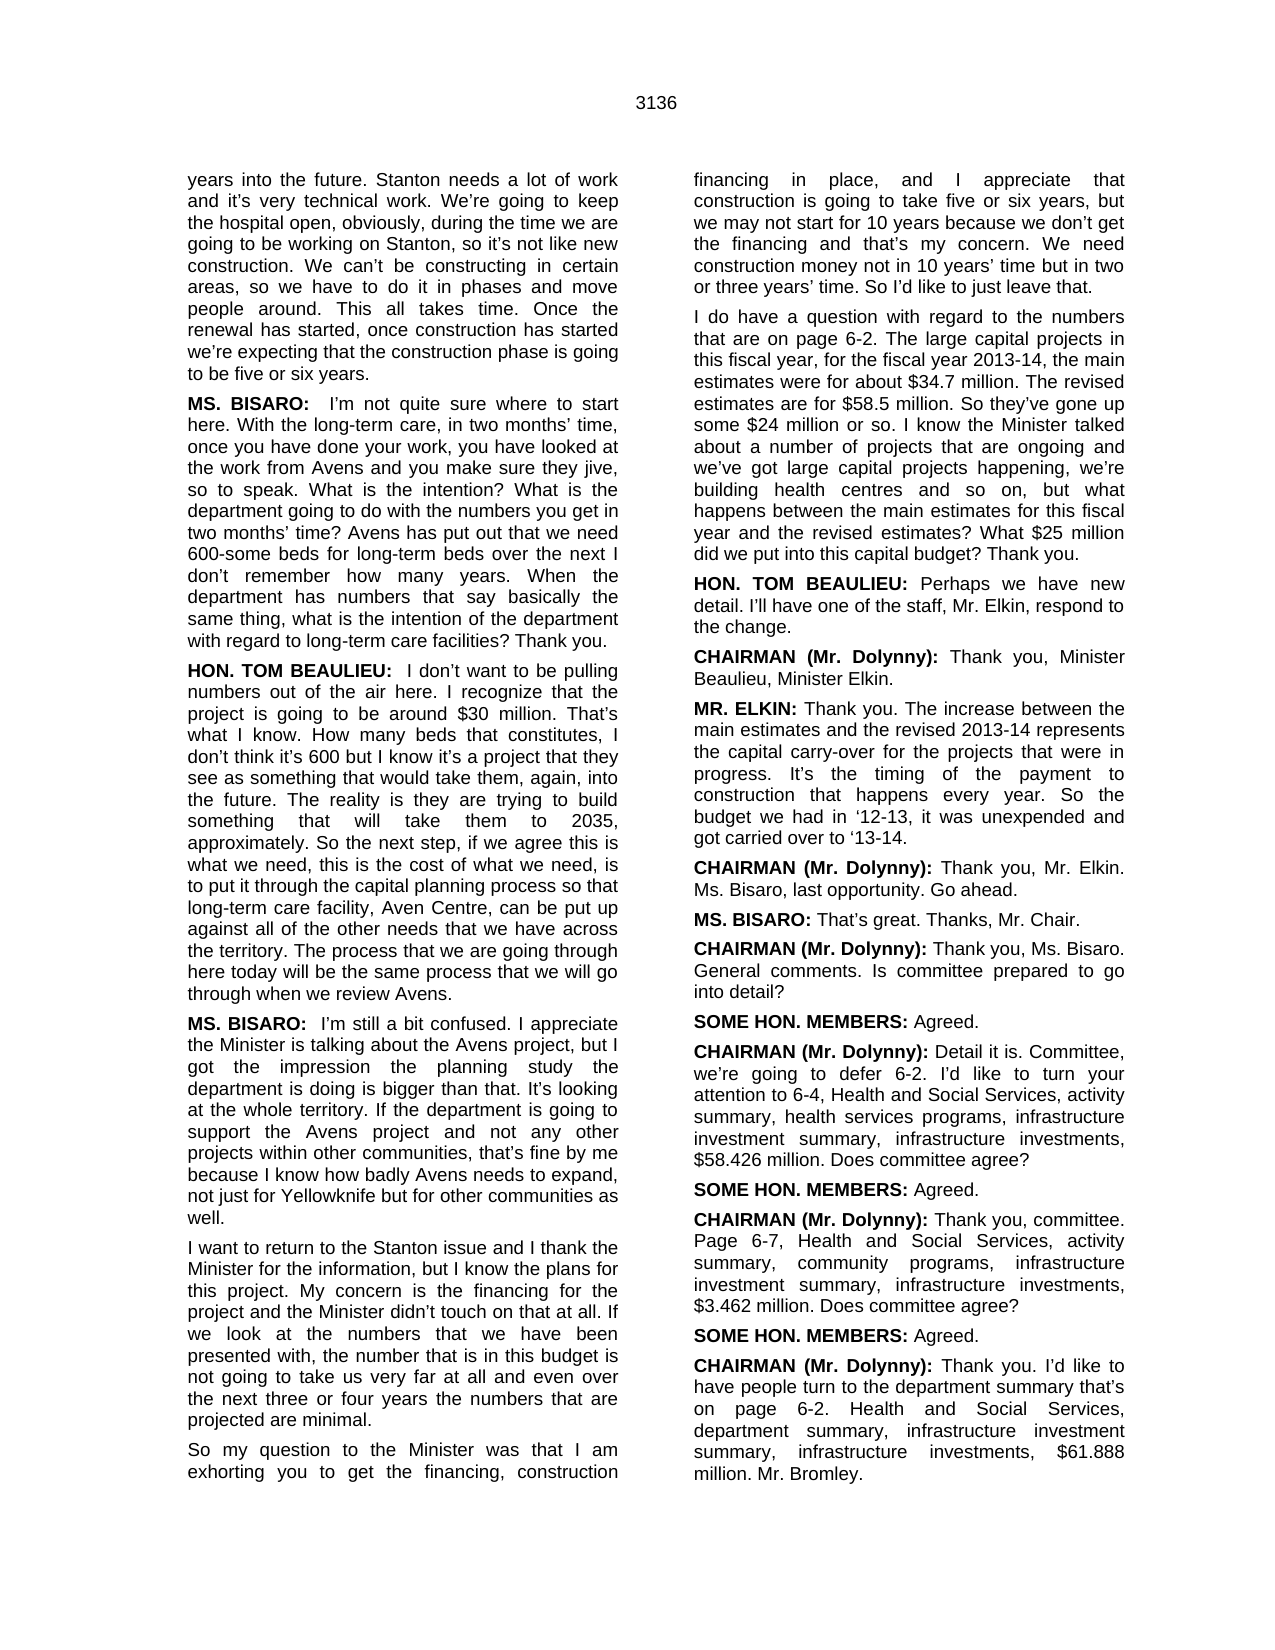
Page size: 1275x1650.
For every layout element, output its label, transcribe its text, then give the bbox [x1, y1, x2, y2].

text CHAIRMAN (Mr. Dolynny): Thank you, Minister Beaulieu, Minister Elkin. [694, 646, 1125, 689]
text CHAIRMAN (Mr. Dolynny): Thank you, Ms. Bisaro. General comments. Is committee prepared to go into detail? [694, 938, 1125, 1003]
text CHAIRMAN (Mr. Dolynny): Thank you, Mr. Elkin. Ms. Bisaro, last opportunity. Go ahead. [694, 857, 1125, 900]
text MS. BISARO: I’m not quite sure where to start here. With the long-term care, in two months’ time, once you have done your work, you have looked at the work from Avens and you make sure they jive, so to speak. What is the intention? What is the department going to do with the numbers you get in two months’ time? Avens has put out that we need 600-some beds for long-term beds over the next I don’t remember how many years. When the department has numbers that say basically the same thing, what is the intention of the department with regard to long-term care facilities? Thank you. [187, 392, 619, 651]
text SOME HON. MEMBERS: Agreed. [694, 1011, 1125, 1033]
text So my question to the Minister was that I am exhorting you to get the financing, construction financing in place, and I appreciate that construction is going to take five or six years, but we may not start for 10 years because we don’t get the financing and that’s my concern. We need construction money not in 10 years’ time but in two or three years’ time. So I’d like to just leave that. [694, 168, 1125, 298]
text HON. TOM BEAULIEU: Perhaps we have new detail. I’ll have one of the staff, Mr. Elkin, respond to the change. [694, 573, 1125, 638]
text SOME HON. MEMBERS: Agreed. [694, 1325, 1125, 1346]
text SOME HON. MEMBERS: Agreed. [694, 1179, 1125, 1200]
text MS. BISARO: That’s great. Thanks, Mr. Chair. [694, 908, 1125, 930]
text I do have a question with regard to the numbers that are on page 6-2. The large capital projects in this fiscal year, for the fiscal year 2013-14, the main estimates were for about $34.7 million. The revised estimates are for $58.5 million. So they’ve gone up some $24 million or so. I know the Minister talked about a number of projects that are ongoing and we’ve got large capital projects happening, we’re building health centres and so on, but what happens between the main estimates for this fiscal year and the revised estimates? What $25 million did we put into this capital budget? Thank you. [694, 306, 1125, 565]
text CHAIRMAN (Mr. Dolynny): Thank you, committee. Page 6-7, Health and Social Services, activity summary, community programs, infrastructure investment summary, infrastructure investments, $3.462 million. Does committee agree? [694, 1209, 1125, 1317]
text MR. ELKIN: Thank you. The increase between the main estimates and the revised 2013-14 represents the capital carry-over for the projects that were in progress. It’s the timing of the payment to construction that happens every year. So the budget we had in ‘12-13, it was unexpended and got carried over to ‘13-14. [694, 698, 1125, 848]
text CHAIRMAN (Mr. Dolynny): Detail it is. Committee, we’re going to defer 6-2. I’d like to turn your attention to 6-4, Health and Social Services, activity summary, health services programs, infrastructure investment summary, infrastructure investments, $58.426 million. Does committee agree? [694, 1041, 1125, 1171]
text CHAIRMAN (Mr. Dolynny): Thank you. I’d like to have people turn to the department summary that’s on page 6-2. Health and Social Services, department summary, infrastructure investment summary, infrastructure investments, $61.888 million. Mr. Bromley. [694, 1355, 1125, 1484]
text MS. BISARO: I’m still a bit confused. I appreciate the Minister is talking about the Avens project, but I got the impression the planning study the department is doing is bigger than that. It’s looking at the whole territory. If the department is going to support the Avens project and not any other projects within other communities, that’s fine by me because I know how badly Avens needs to expand, not just for Yellowknife but for other communities as well. [187, 1013, 619, 1228]
text HON. TOM BEAULIEU: I don’t want to be pulling numbers out of the air here. I recognize that the project is going to be around $30 million. That’s what I know. How many beds that constitutes, I don’t think it’s 600 but I know it’s a project that they see as something that would take them, again, into the future. The reality is they are trying to build something that will take them to 2035, approximately. So the next step, if we agree this is what we need, this is the cost of what we need, is to put it through the capital planning process so that long-term care facility, Aven Centre, can be put up against all of the other needs that we have across the territory. The process that we are going through here today will be the same process that we will go through when we review Avens. [187, 659, 619, 1004]
text I want to return to the Stanton issue and I thank the Minister for the information, but I know the plans for this project. My concern is the financing for the project and the Minister didn’t touch on that at all. If we look at the numbers that we have been presented with, the number that is in this budget is not going to take us very far at all and even over the next three or four years the numbers that are projected are minimal. [187, 1237, 619, 1431]
